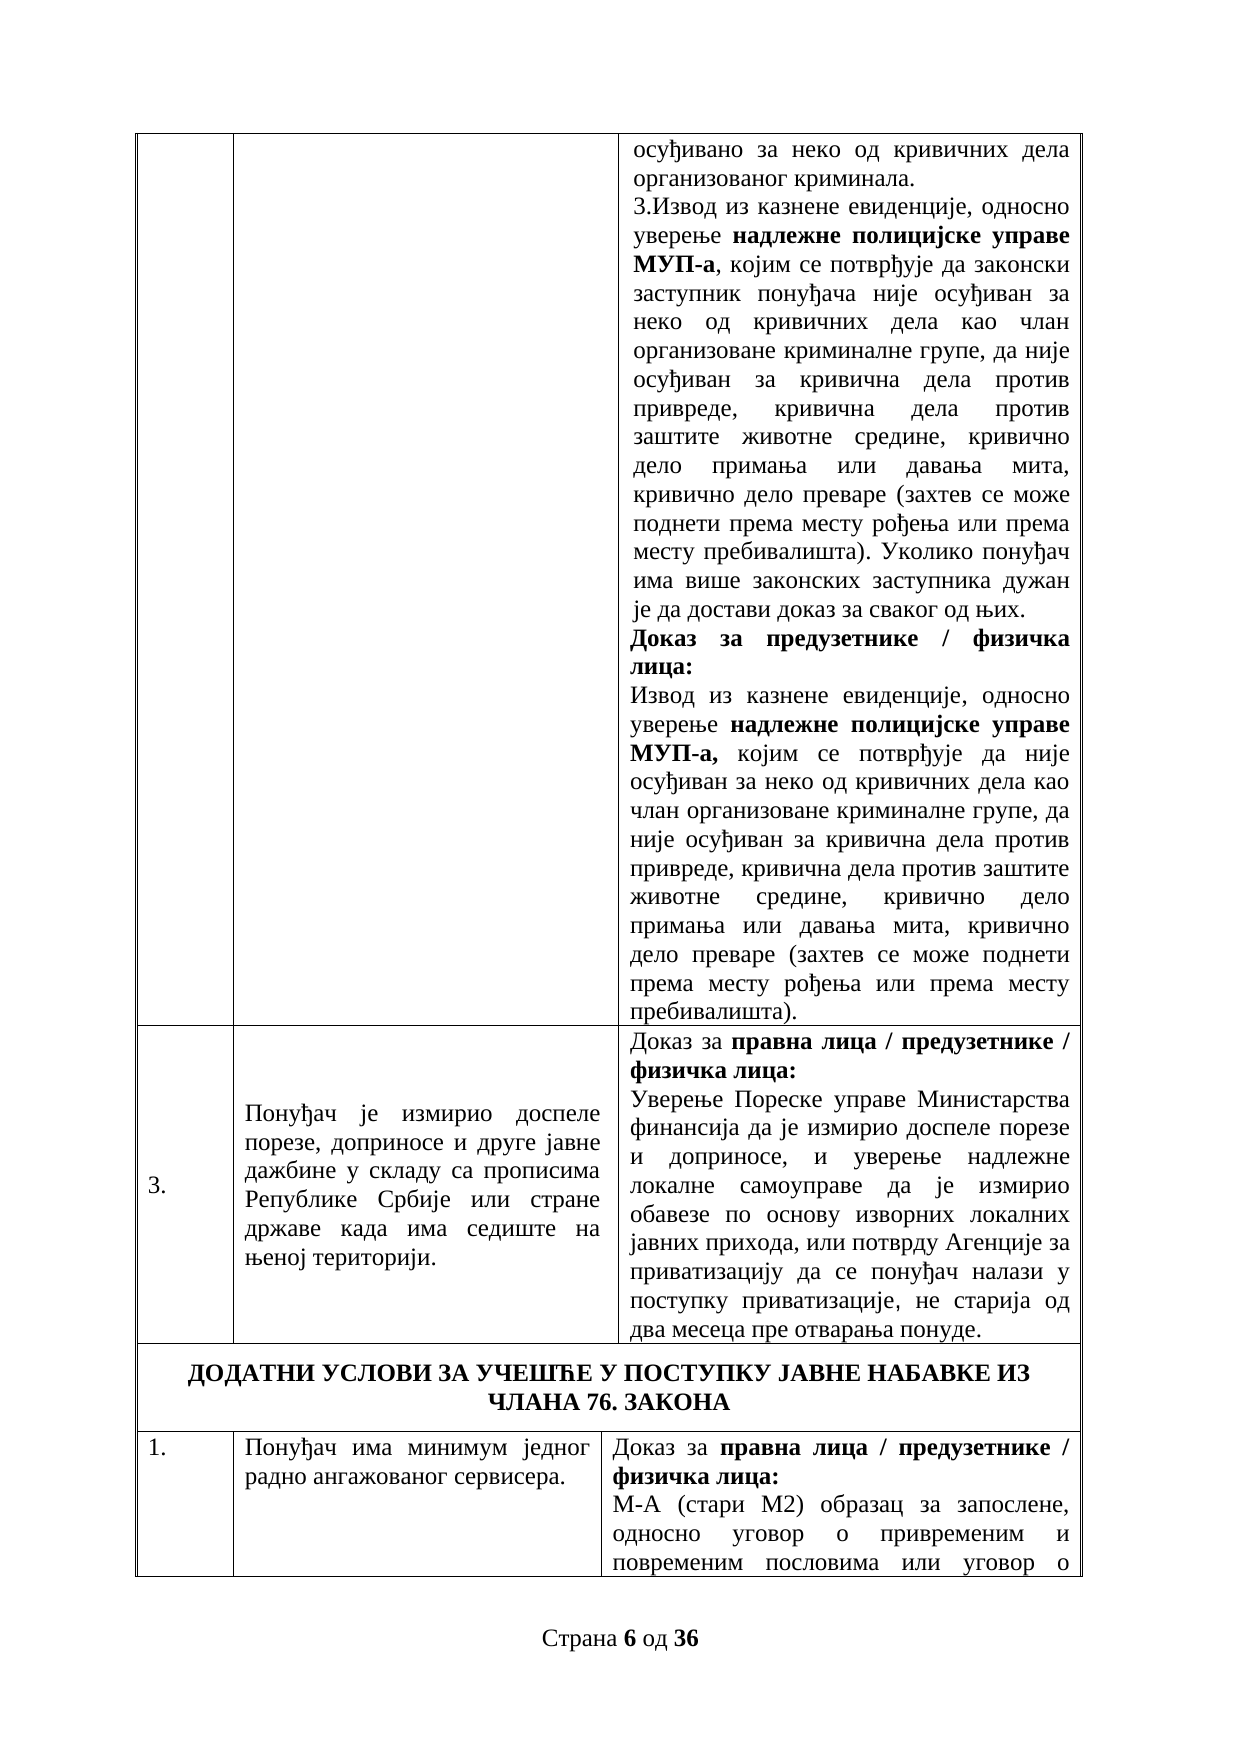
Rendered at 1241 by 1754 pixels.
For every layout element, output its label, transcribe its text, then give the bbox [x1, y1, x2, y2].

table_cell Понуђач је измирио доспеле порезе, доприносе и друге јавне дажбине у складу са прописима Републике Србије или стране државе када има седиште на њеној територији. [234, 1026, 618, 1343]
table_cell Доказ за правна лица / предузетнике / физичка лица: Уверење Пореске управе Министарства финансија да је измирио доспеле порезе и доприносе, и уверење надлежне локалне самоуправе да је измирио обавезе по основу изворних локалних јавних прихода, или потврду Агенције за приватизацију да се понуђач налази у поступку приватизације, не старија од два месеца пре отварања понуде. [619, 1026, 1080, 1343]
table_cell ДОДАТНИ УСЛОВИ ЗА УЧЕШЋЕ У ПОСТУПКУ ЈАВНЕ НАБАВКЕ ИЗ ЧЛАНА 76. ЗАКОНА [138, 1344, 1080, 1431]
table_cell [602, 1432, 1080, 1576]
table_cell [138, 1026, 233, 1343]
table_cell [138, 1432, 233, 1576]
table_cell [138, 134, 233, 1025]
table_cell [234, 1432, 601, 1576]
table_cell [234, 134, 618, 1025]
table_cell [619, 134, 1080, 1025]
